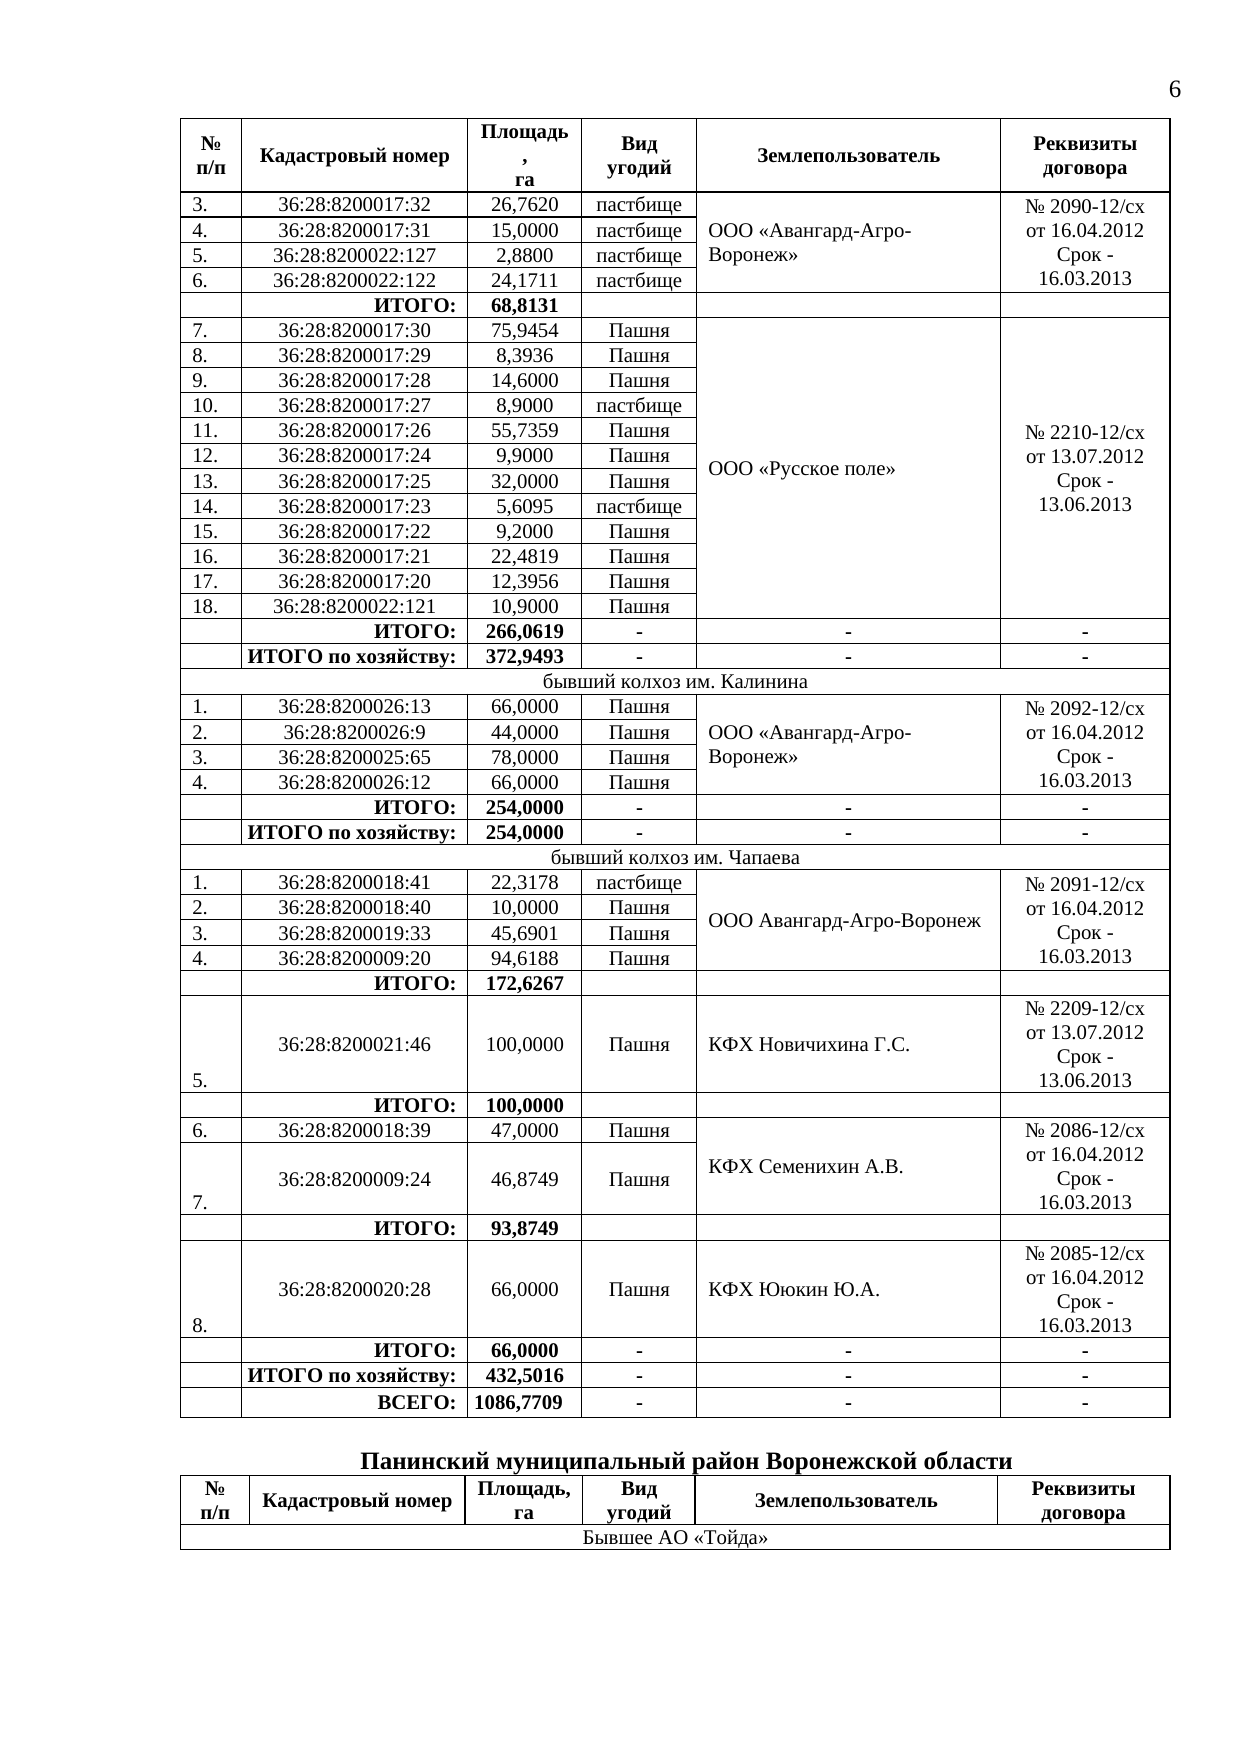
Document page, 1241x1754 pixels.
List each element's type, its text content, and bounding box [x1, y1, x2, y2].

table_cell № 2086-12/сх от 16.04.2012 Срок - 16.03.2013 [1001, 1118, 1169, 1214]
table_cell [181, 619, 241, 643]
table_cell 1086,7709 [468, 1388, 581, 1417]
table_cell 36:28:8200009:20 [242, 946, 467, 969]
table_cell [181, 393, 241, 417]
table_cell - [697, 1338, 1000, 1362]
table_cell 12,3956 [468, 569, 581, 593]
table_cell 172,6267 [468, 971, 581, 995]
table_header Площадь, га [466, 1476, 582, 1524]
table_cell 36:28:8200017:29 [242, 343, 467, 367]
table_cell 36:28:8200017:20 [242, 569, 467, 593]
table_cell [181, 1118, 241, 1142]
table_cell [181, 1388, 241, 1417]
table_cell 5,6095 [468, 494, 581, 518]
table_header Вид угодий [582, 119, 696, 191]
table_cell ИТОГО: [242, 971, 467, 995]
table_cell Пашня [582, 569, 696, 593]
table_cell 36:28:8200022:127 [242, 243, 467, 267]
table_cell [181, 870, 241, 894]
table_cell 44,0000 [468, 720, 581, 744]
table_cell Пашня [582, 1241, 696, 1337]
table_cell [1001, 1093, 1169, 1117]
table_cell 36:28:8200009:24 [242, 1143, 467, 1214]
table_cell [181, 820, 241, 844]
table_cell [181, 469, 241, 493]
table_cell - [582, 1363, 696, 1387]
table_cell бывший колхоз им. Калинина [181, 669, 1169, 693]
table_cell № 2090-12/сх от 16.04.2012 Срок - 16.03.2013 [1001, 193, 1169, 292]
table_cell - [697, 820, 1000, 844]
table_cell 266,0619 [468, 619, 581, 643]
table_cell [697, 1093, 1000, 1117]
table_cell [181, 494, 241, 518]
table_cell 100,0000 [468, 996, 581, 1092]
table_cell 66,0000 [468, 1241, 581, 1337]
table_cell [181, 368, 241, 392]
table_cell - [1001, 820, 1169, 844]
table_cell пастбище [582, 193, 696, 216]
table_cell [181, 569, 241, 593]
table_cell [181, 996, 241, 1092]
table_header Землепользователь [696, 1476, 997, 1524]
table_cell - [697, 1363, 1000, 1387]
table_cell Пашня [582, 444, 696, 467]
table_cell [181, 795, 241, 819]
table_cell 66,0000 [468, 1338, 581, 1362]
table_cell 36:28:8200020:28 [242, 1241, 467, 1337]
table_cell 36:28:8200026:13 [242, 695, 467, 718]
table_cell Пашня [582, 770, 696, 794]
table_cell 9,9000 [468, 444, 581, 467]
table_cell 36:28:8200017:26 [242, 418, 467, 442]
table_header Площадь, га [468, 119, 581, 191]
table_cell [181, 243, 241, 267]
table_cell [1001, 293, 1169, 317]
table_cell - [582, 820, 696, 844]
table_cell 55,7359 [468, 418, 581, 442]
table_cell 36:28:8200017:24 [242, 444, 467, 467]
table_cell [181, 218, 241, 242]
table_cell КФХ Ююкин Ю.А. [697, 1241, 1000, 1337]
table_cell ООО «Авангард-Агро-Воронеж» [697, 695, 1000, 794]
table_cell 254,0000 [468, 795, 581, 819]
table_header № п/п [181, 1476, 249, 1524]
table_header Кадастровый номер [242, 119, 467, 191]
table_cell - [1001, 644, 1169, 668]
table_cell - [582, 644, 696, 668]
table_cell [181, 895, 241, 919]
table_cell - [582, 795, 696, 819]
table_cell [1001, 1215, 1169, 1239]
table_cell [697, 293, 1000, 317]
table_cell пастбище [582, 494, 696, 518]
table_cell 93,8749 [468, 1215, 581, 1239]
table_cell [1001, 971, 1169, 995]
table_cell Пашня [582, 895, 696, 919]
table_cell 36:28:8200022:121 [242, 594, 467, 618]
table_header Землепользователь [697, 119, 1000, 191]
table_cell [181, 519, 241, 543]
table_cell 78,0000 [468, 745, 581, 769]
table_cell Пашня [582, 996, 696, 1092]
table_cell пастбище [582, 393, 696, 417]
table_cell - [1001, 1363, 1169, 1387]
table_cell [582, 1215, 696, 1239]
table_cell ИТОГО по хозяйству: [242, 1363, 467, 1387]
table_cell Пашня [582, 368, 696, 392]
table_header Вид угодий [583, 1476, 694, 1524]
table_cell 66,0000 [468, 770, 581, 794]
table_cell ООО Авангард-Агро-Воронеж [697, 870, 1000, 969]
table_cell ИТОГО: [242, 795, 467, 819]
table_cell [697, 971, 1000, 995]
table_cell [181, 1363, 241, 1387]
table_cell [181, 644, 241, 668]
table_cell ИТОГО: [242, 1338, 467, 1362]
table_cell 36:28:8200026:9 [242, 720, 467, 744]
table_cell [697, 1215, 1000, 1239]
table_cell [582, 293, 696, 317]
table_cell 36:28:8200017:30 [242, 318, 467, 342]
table_cell - [582, 619, 696, 643]
table_cell [181, 1215, 241, 1239]
table_cell 36:28:8200017:22 [242, 519, 467, 543]
table_cell 10,0000 [468, 895, 581, 919]
table_cell [181, 1093, 241, 1117]
table_cell [181, 594, 241, 618]
table_cell КФХ Новичихина Г.С. [697, 996, 1000, 1092]
table_cell [181, 318, 241, 342]
table_cell пастбище [582, 268, 696, 292]
table_cell Пашня [582, 318, 696, 342]
table_cell [582, 971, 696, 995]
table_cell [181, 770, 241, 794]
table_cell - [697, 644, 1000, 668]
table_cell - [1001, 619, 1169, 643]
table_cell [181, 444, 241, 467]
table_header Кадастровый номер [250, 1476, 464, 1524]
table_cell ИТОГО: [242, 619, 467, 643]
table_cell 36:28:8200017:25 [242, 469, 467, 493]
table_cell № 2085-12/сх от 16.04.2012 Срок - 16.03.2013 [1001, 1241, 1169, 1337]
table_cell ИТОГО по хозяйству: [242, 644, 467, 668]
table_cell 2,8800 [468, 243, 581, 267]
table_cell 8,3936 [468, 343, 581, 367]
table_cell 36:28:8200025:65 [242, 745, 467, 769]
table_cell Пашня [582, 544, 696, 568]
table_cell 22,4819 [468, 544, 581, 568]
table_cell 432,5016 [468, 1363, 581, 1387]
table_header № п/п [181, 119, 241, 191]
table_cell 8,9000 [468, 393, 581, 417]
table_cell [181, 946, 241, 969]
table_cell 36:28:8200019:33 [242, 920, 467, 944]
table_cell 14,6000 [468, 368, 581, 392]
table_cell 36:28:8200021:46 [242, 996, 467, 1092]
table_cell [181, 920, 241, 944]
table_cell Пашня [582, 720, 696, 744]
table_cell [181, 1338, 241, 1362]
table_cell КФХ Семенихин А.В. [697, 1118, 1000, 1214]
table_cell № 2210-12/сх от 13.07.2012 Срок - 13.06.2013 [1001, 318, 1169, 618]
table_cell 36:28:8200017:21 [242, 544, 467, 568]
table_cell № 2209-12/сх от 13.07.2012 Срок - 13.06.2013 [1001, 996, 1169, 1092]
table_cell 75,9454 [468, 318, 581, 342]
table_cell 32,0000 [468, 469, 581, 493]
table_cell [181, 971, 241, 995]
table_cell [181, 418, 241, 442]
table_cell - [1001, 795, 1169, 819]
table_cell 22,3178 [468, 870, 581, 894]
table_cell Пашня [582, 1118, 696, 1142]
table_cell - [697, 795, 1000, 819]
table_cell ИТОГО: [242, 1093, 467, 1117]
table_cell № 2092-12/сх от 16.04.2012 Срок - 16.03.2013 [1001, 695, 1169, 794]
table_cell ИТОГО по хозяйству: [242, 820, 467, 844]
table_cell 100,0000 [468, 1093, 581, 1117]
table_cell Пашня [582, 418, 696, 442]
table_cell 36:28:8200017:23 [242, 494, 467, 518]
table_cell ООО «Авангард-Агро-Воронеж» [697, 193, 1000, 292]
table_cell 66,0000 [468, 695, 581, 718]
text Панинский муниципальный район Воронежской области [192, 1446, 1181, 1475]
table_cell 36:28:8200018:41 [242, 870, 467, 894]
table_cell Пашня [582, 920, 696, 944]
table_cell - [1001, 1388, 1169, 1417]
table_cell 46,8749 [468, 1143, 581, 1214]
table_cell 36:28:8200017:28 [242, 368, 467, 392]
table_header Реквизиты договора [998, 1476, 1169, 1524]
table_cell Пашня [582, 594, 696, 618]
table_cell Пашня [582, 343, 696, 367]
table_cell пастбище [582, 218, 696, 242]
table_cell ИТОГО: [242, 293, 467, 317]
table_cell Пашня [582, 469, 696, 493]
table_cell ИТОГО: [242, 1215, 467, 1239]
table_cell 9,2000 [468, 519, 581, 543]
table_cell Пашня [582, 695, 696, 718]
table_cell [181, 720, 241, 744]
table_cell - [1001, 1338, 1169, 1362]
table_cell 68,8131 [468, 293, 581, 317]
table_cell 254,0000 [468, 820, 581, 844]
table_cell [181, 544, 241, 568]
table_cell 10,9000 [468, 594, 581, 618]
table_cell 36:28:8200018:40 [242, 895, 467, 919]
table_header Реквизиты договора [1001, 119, 1169, 191]
table_cell [181, 1241, 241, 1337]
table_cell ВСЕГО: [242, 1388, 467, 1417]
table_cell [181, 293, 241, 317]
table_cell - [697, 1388, 1000, 1417]
table_cell 15,0000 [468, 218, 581, 242]
table_cell [181, 1143, 241, 1214]
table_cell пастбище [582, 243, 696, 267]
table_cell ООО «Русское поле» [697, 318, 1000, 618]
table_cell - [697, 619, 1000, 643]
table_cell [181, 193, 241, 216]
table_cell 36:28:8200026:12 [242, 770, 467, 794]
table_cell 24,1711 [468, 268, 581, 292]
table_cell [181, 268, 241, 292]
table_cell 94,6188 [468, 946, 581, 969]
table_cell пастбище [582, 870, 696, 894]
table_cell Пашня [582, 519, 696, 543]
table_cell - [582, 1388, 696, 1417]
table_cell 47,0000 [468, 1118, 581, 1142]
table_cell Пашня [582, 745, 696, 769]
table_cell 372,9493 [468, 644, 581, 668]
table_cell 36:28:8200017:27 [242, 393, 467, 417]
table_cell - [582, 1338, 696, 1362]
table_cell № 2091-12/сх от 16.04.2012 Срок - 16.03.2013 [1001, 870, 1169, 969]
table_cell 45,6901 [468, 920, 581, 944]
table_cell [181, 745, 241, 769]
table_cell 36:28:8200017:31 [242, 218, 467, 242]
table_cell 26,7620 [468, 193, 581, 216]
table_cell 36:28:8200018:39 [242, 1118, 467, 1142]
table_cell Пашня [582, 1143, 696, 1214]
table_cell бывший колхоз им. Чапаева [181, 845, 1169, 869]
table_cell Пашня [582, 946, 696, 969]
table_cell 36:28:8200022:122 [242, 268, 467, 292]
table_cell [181, 695, 241, 718]
table_cell 36:28:8200017:32 [242, 193, 467, 216]
table_cell [582, 1093, 696, 1117]
table_cell [181, 343, 241, 367]
table_cell Бывшее АО «Тойда» [181, 1525, 1169, 1549]
